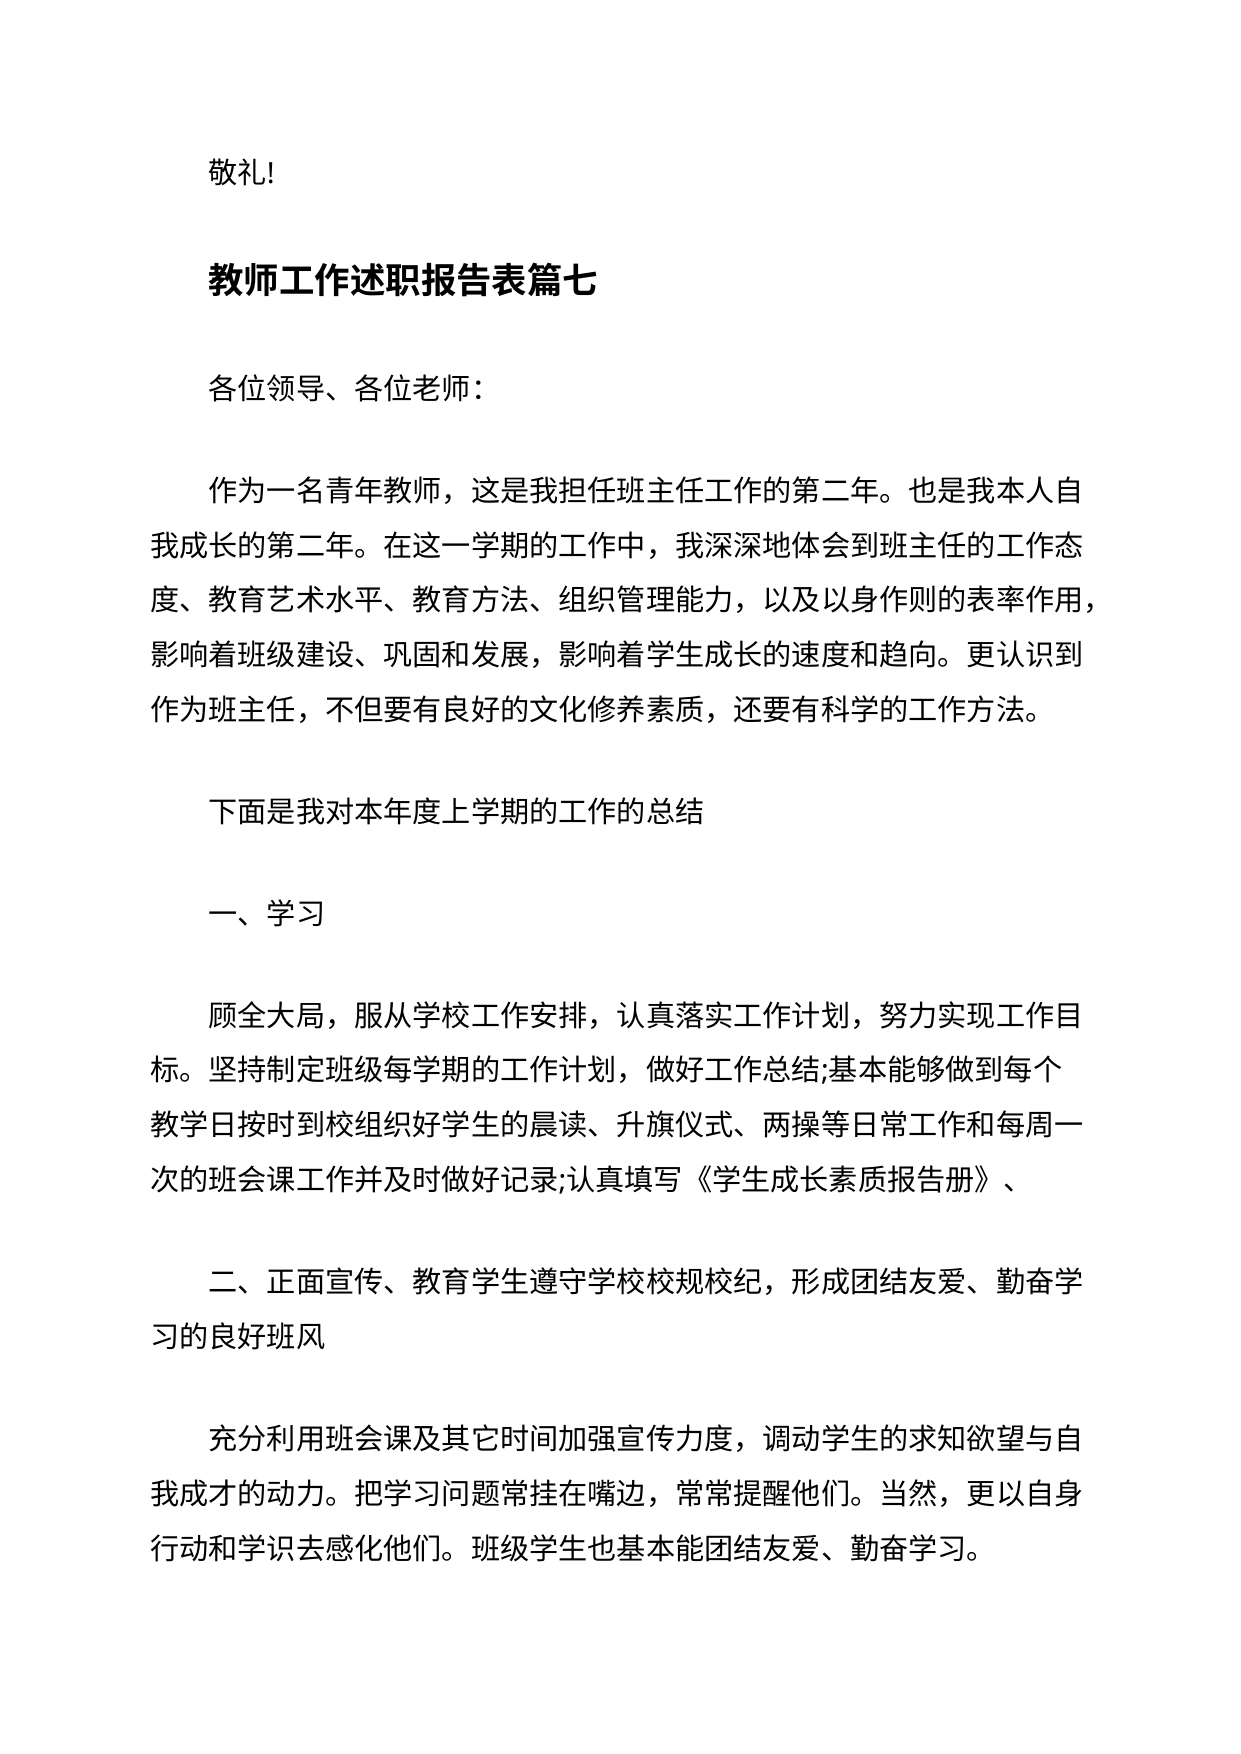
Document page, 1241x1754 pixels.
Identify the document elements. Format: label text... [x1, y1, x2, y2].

text 各位领导、各位老师： [150, 365, 1090, 408]
text 教师工作述职报告表篇七 [150, 252, 1090, 303]
text 下面是我对本年度上学期的工作的总结 [150, 788, 1090, 831]
text 作为一名青年教师，这是我担任班主任工作的第二年。也是我本人自我成长的第二年。在这一学期的工作中，我深深地体会到班主任的工作态度、教育艺术水平、教育方法、组织管理能力，以及以身作则的表率作用，影响着班级建设、巩固和发展，影响着学生成长的速度和趋向。更认识到作为班主任，不但要有良好的文化修养素质，还要有科学的工作方法。 [150, 467, 1090, 729]
text 充分利用班会课及其它时间加强宣传力度，调动学生的求知欲望与自我成才的动力。把学习问题常挂在嘴边，常常提醒他们。当然，更以自身行动和学识去感化他们。班级学生也基本能团结友爱、勤奋学习。 [150, 1416, 1090, 1568]
text 二、正面宣传、教育学生遵守学校校规校纪，形成团结友爱、勤奋学习的良好班风 [150, 1259, 1090, 1356]
text 顾全大局，服从学校工作安排，认真落实工作计划，努力实现工作目标。坚持制定班级每学期的工作计划，做好工作总结;基本能够做到每个教学日按时到校组织好学生的晨读、升旗仪式、两操等日常工作和每周一次的班会课工作并及时做好记录;认真填写《学生成长素质报告册》、 [150, 992, 1090, 1199]
text 一、学习 [150, 890, 1090, 933]
text 敬礼! [150, 150, 1090, 192]
